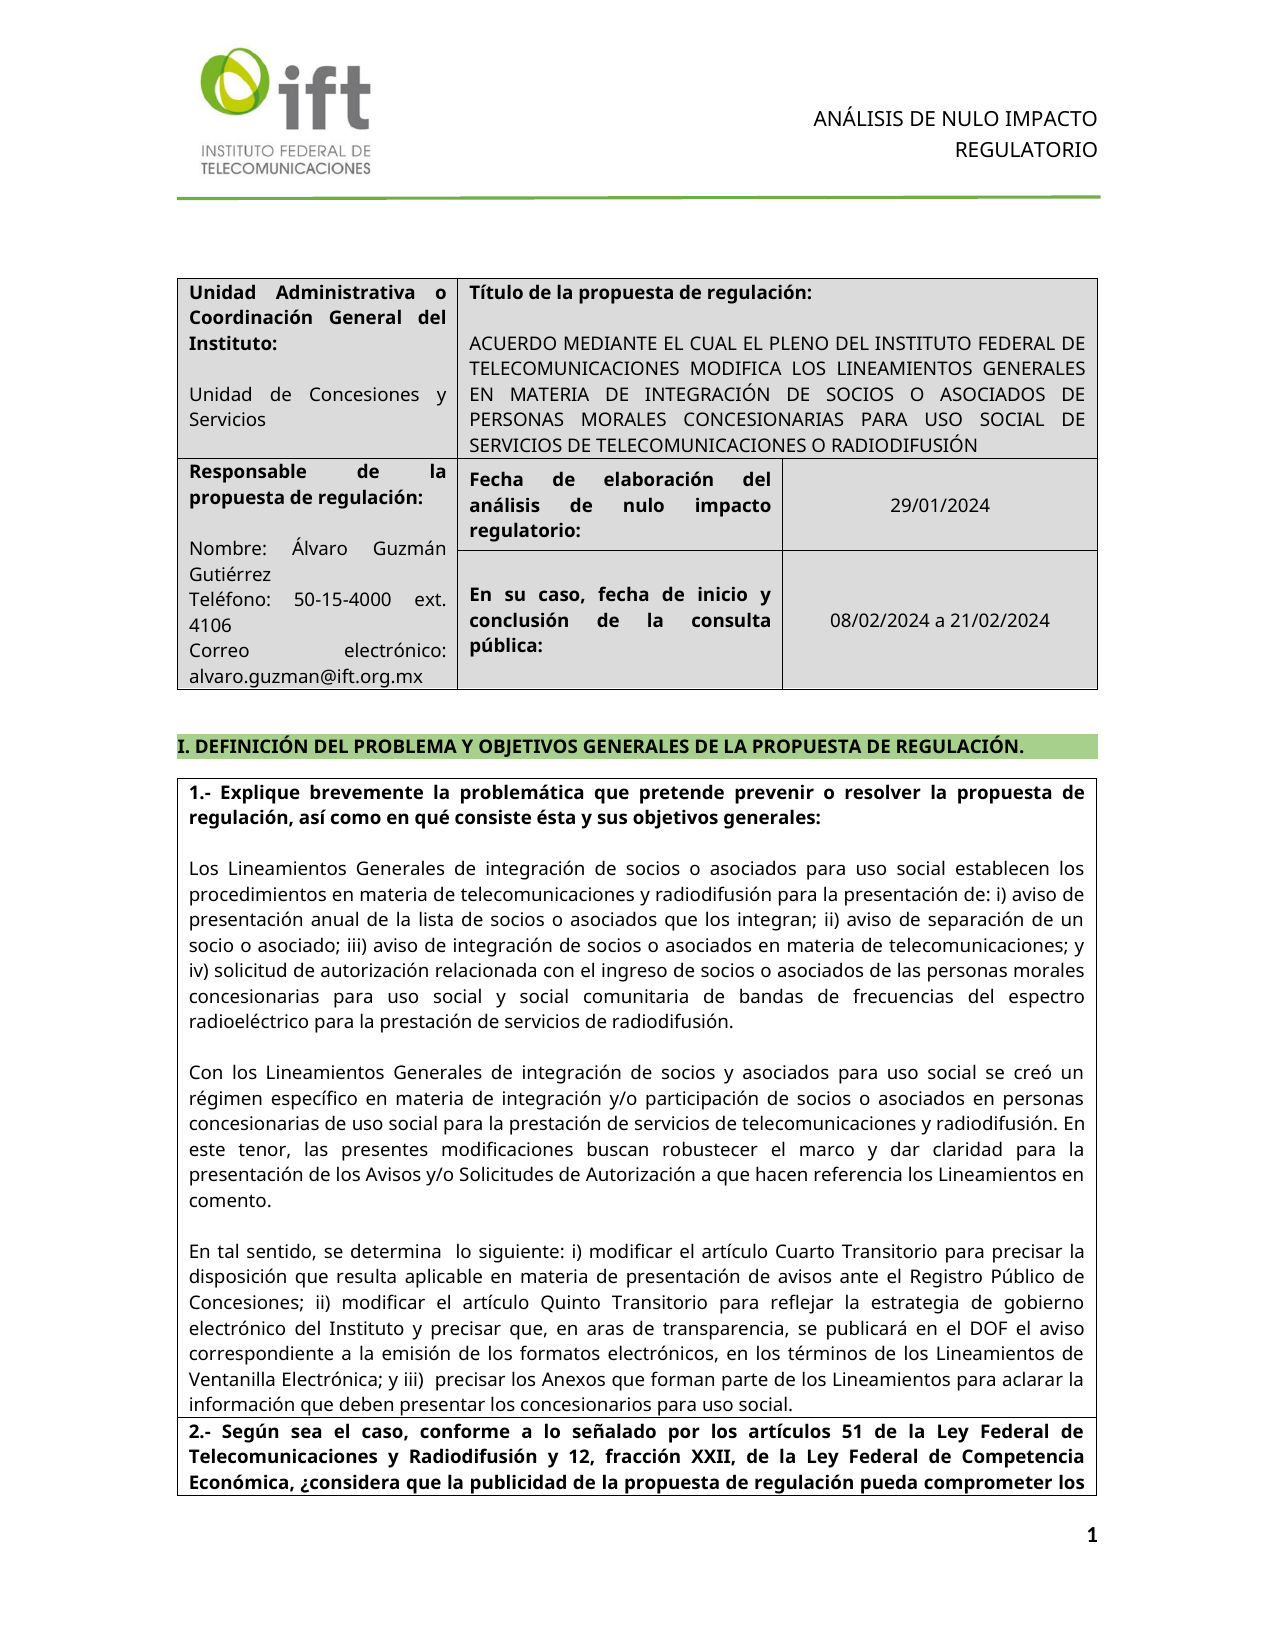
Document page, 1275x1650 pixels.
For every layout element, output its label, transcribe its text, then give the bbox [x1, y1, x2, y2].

picture [177, 42, 401, 196]
table_cell 29/01/2024 [783, 459, 1097, 550]
table_header Título de la propuesta de regulación: ACUERDO MEDIANTE EL CUAL EL PLENO DEL INSTITUTO FEDERAL DE TELECOMUNICACIONES MODIFICA LOS LINEAMIENTOS GENERALES EN MATERIA DE INTEGRACIÓN DE SOCIOS O ASOCIADOS DE PERSONAS MORALES CONCESIONARIAS PARA USO SOCIAL DE SERVICIOS DE TELECOMUNICACIONES O RADIODIFUSIÓN [458, 279, 1097, 458]
table_cell Responsable de la propuesta de regulación: Nombre: Álvaro Guzmán Gutiérrez Teléfono: 50-15-4000 ext. 4106 Correo electrónico: alvaro.guzman@ift.org.mx [178, 459, 457, 688]
table_header Unidad Administrativa o Coordinación General del Instituto: Unidad de Concesiones y Servicios [178, 279, 457, 458]
table_cell 08/02/2024 a 21/02/2024 [783, 551, 1097, 688]
table_cell En su caso, fecha de inicio y conclusión de la consulta pública: [458, 551, 782, 688]
table_header 1.- Explique brevemente la problemática que pretende prevenir o resolver la propuesta de regulación, así como en qué consiste ésta y sus objetivos generales: Los Lineamientos Generales de integración de socios o asociados para uso social establecen los procedimientos en materia de telecomunicaciones y radiodifusión para la presentación de: i) aviso de presentación anual de la lista de socios o asociados que los integran; ii) aviso de separación de un socio o asociado; iii) aviso de integración de socios o asociados en materia de telecomunicaciones; y iv) solicitud de autorización relacionada con el ingreso de socios o asociados de las personas morales concesionarias para uso social y social comunitaria de bandas de frecuencias del espectro radioeléctrico para la prestación de servicios de radiodifusión. Con los Lineamientos Generales de integración de socios y asociados para uso social se creó un régimen específico en materia de integración y/o participación de socios o asociados en personas concesionarias de uso social para la prestación de servicios de telecomunicaciones y radiodifusión. En este tenor, las presentes modificaciones buscan robustecer el marco y dar claridad para la presentación de los Avisos y/o Solicitudes de Autorización a que hacen referencia los Lineamientos en comento. En tal sentido, se determina lo siguiente: i) modificar el artículo Cuarto Transitorio para precisar la disposición que resulta aplicable en materia de presentación de avisos ante el Registro Público de Concesiones; ii) modificar el artículo Quinto Transitorio para reflejar la estrategia de gobierno electrónico del Instituto y precisar que, en aras de transparencia, se publicará en el DOF el aviso correspondiente a la emisión de los formatos electrónicos, en los términos de los Lineamientos de Ventanilla Electrónica; y iii) precisar los Anexos que forman parte de los Lineamientos para aclarar la información que deben presentar los concesionarios para uso social. [178, 779, 1096, 1417]
table_cell Fecha de elaboración del análisis de nulo impacto regulatorio: [458, 459, 782, 550]
text I. DEFINICIÓN DEL PROBLEMA Y OBJETIVOS GENERALES DE LA PROPUESTA DE REGULACIÓN. [177, 734, 1098, 759]
